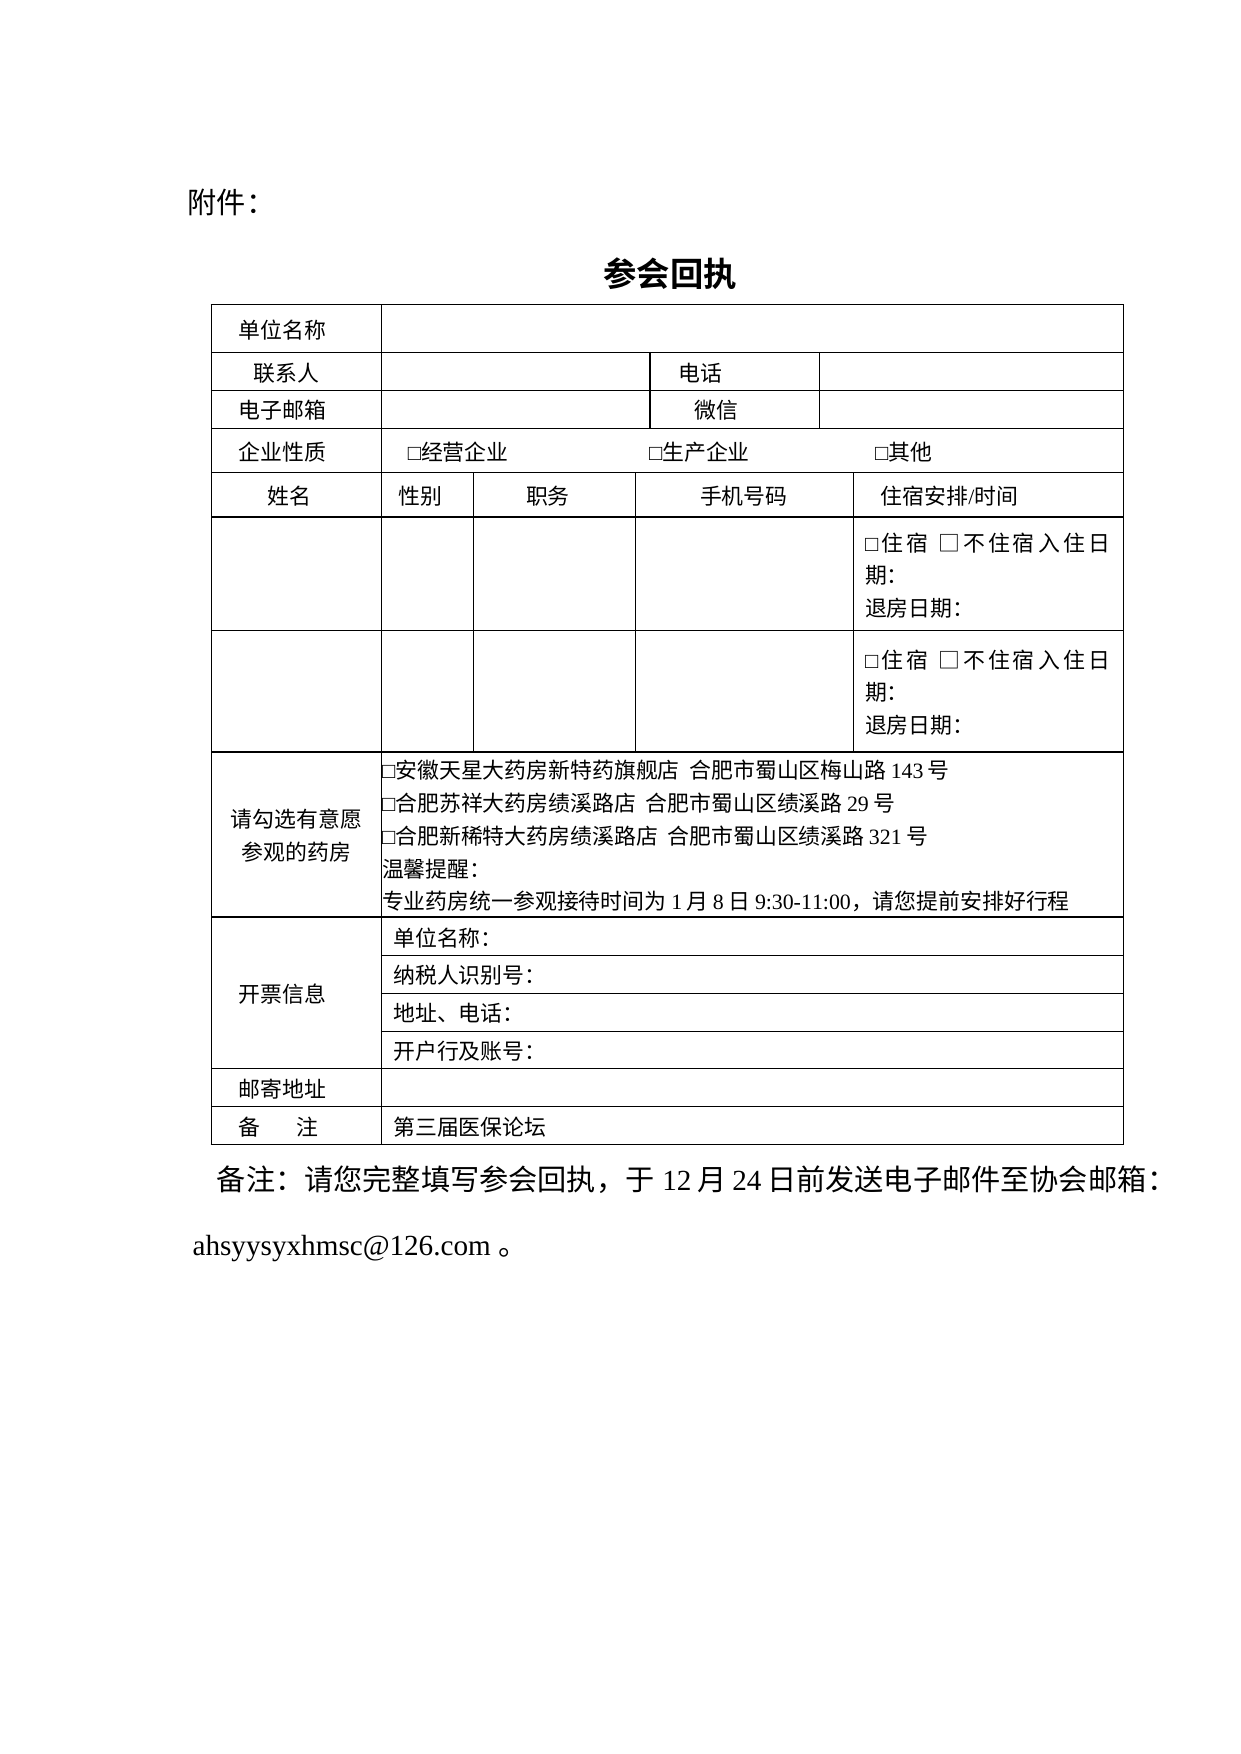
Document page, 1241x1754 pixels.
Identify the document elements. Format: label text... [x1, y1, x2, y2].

table_cell 第三届医保论坛 [382, 1107, 1123, 1144]
text 参会回执 [402, 239, 930, 304]
table_cell [212, 518, 381, 630]
table_cell 联系人 [212, 353, 381, 390]
table_cell 单位名称： [382, 918, 1123, 955]
table_cell 请勾选有意愿 参观的药房 [212, 753, 381, 916]
table_cell [382, 631, 473, 751]
table_cell [382, 1069, 1123, 1106]
table_cell 微信 [651, 391, 819, 427]
table_cell 开户行及账号： [382, 1032, 1123, 1068]
table_cell 住宿安排/时间 [854, 473, 1123, 516]
table_cell 开票信息 [212, 918, 381, 1068]
table_cell 备 [212, 1107, 296, 1144]
table_cell [636, 631, 853, 751]
table_cell [636, 518, 853, 630]
table_cell 电子邮箱 [212, 391, 381, 427]
table_cell [382, 391, 649, 427]
table_cell 姓名 [212, 473, 381, 516]
table_cell 注 [296, 1107, 381, 1144]
table_cell □生产企业 □其他 [575, 429, 1123, 472]
table_cell 职务 [474, 473, 635, 516]
table_header 单位名称 [212, 305, 381, 352]
text 备注：请您完整填写参会回执，于 12月24日前发送电子邮件至协会邮箱： ahsyysyxhmsc@126.com 。 [187, 1145, 1147, 1275]
table_cell 地址、电话： [382, 994, 1123, 1031]
table_cell [820, 353, 1123, 390]
table_cell □经营企业 [382, 429, 575, 472]
table_cell [820, 391, 1123, 427]
text 附件： [187, 169, 930, 234]
table_cell 电话 [651, 353, 819, 390]
table_cell □住宿 □不住宿入住日期： 退房日期： [854, 631, 1123, 751]
table_header [382, 305, 1123, 352]
table_cell [212, 631, 381, 751]
table_cell □住宿 □不住宿入住日期： 退房日期： [854, 518, 1123, 630]
table_cell [382, 518, 473, 630]
table_cell 手机号码 [636, 473, 853, 516]
table_cell 性别 [382, 473, 473, 516]
table_cell 邮寄地址 [212, 1069, 381, 1106]
table_cell □安徽天星大药房新特药旗舰店 合肥市蜀山区梅山路143号 □合肥苏祥大药房绩溪路店 合肥市蜀山区绩溪路29号 □合肥新稀特大药房绩溪路店 合肥市蜀山区绩溪路321号 温馨提醒： 专业药房统一参观接待时间为 1月8日 9:30-11:00，请您提前安排好行程 [382, 753, 1123, 916]
table_cell 纳税人识别号： [382, 956, 1123, 993]
table_cell [382, 353, 649, 390]
table_cell 企业性质 [212, 429, 381, 472]
table_cell [474, 518, 635, 630]
table_cell [474, 631, 635, 751]
